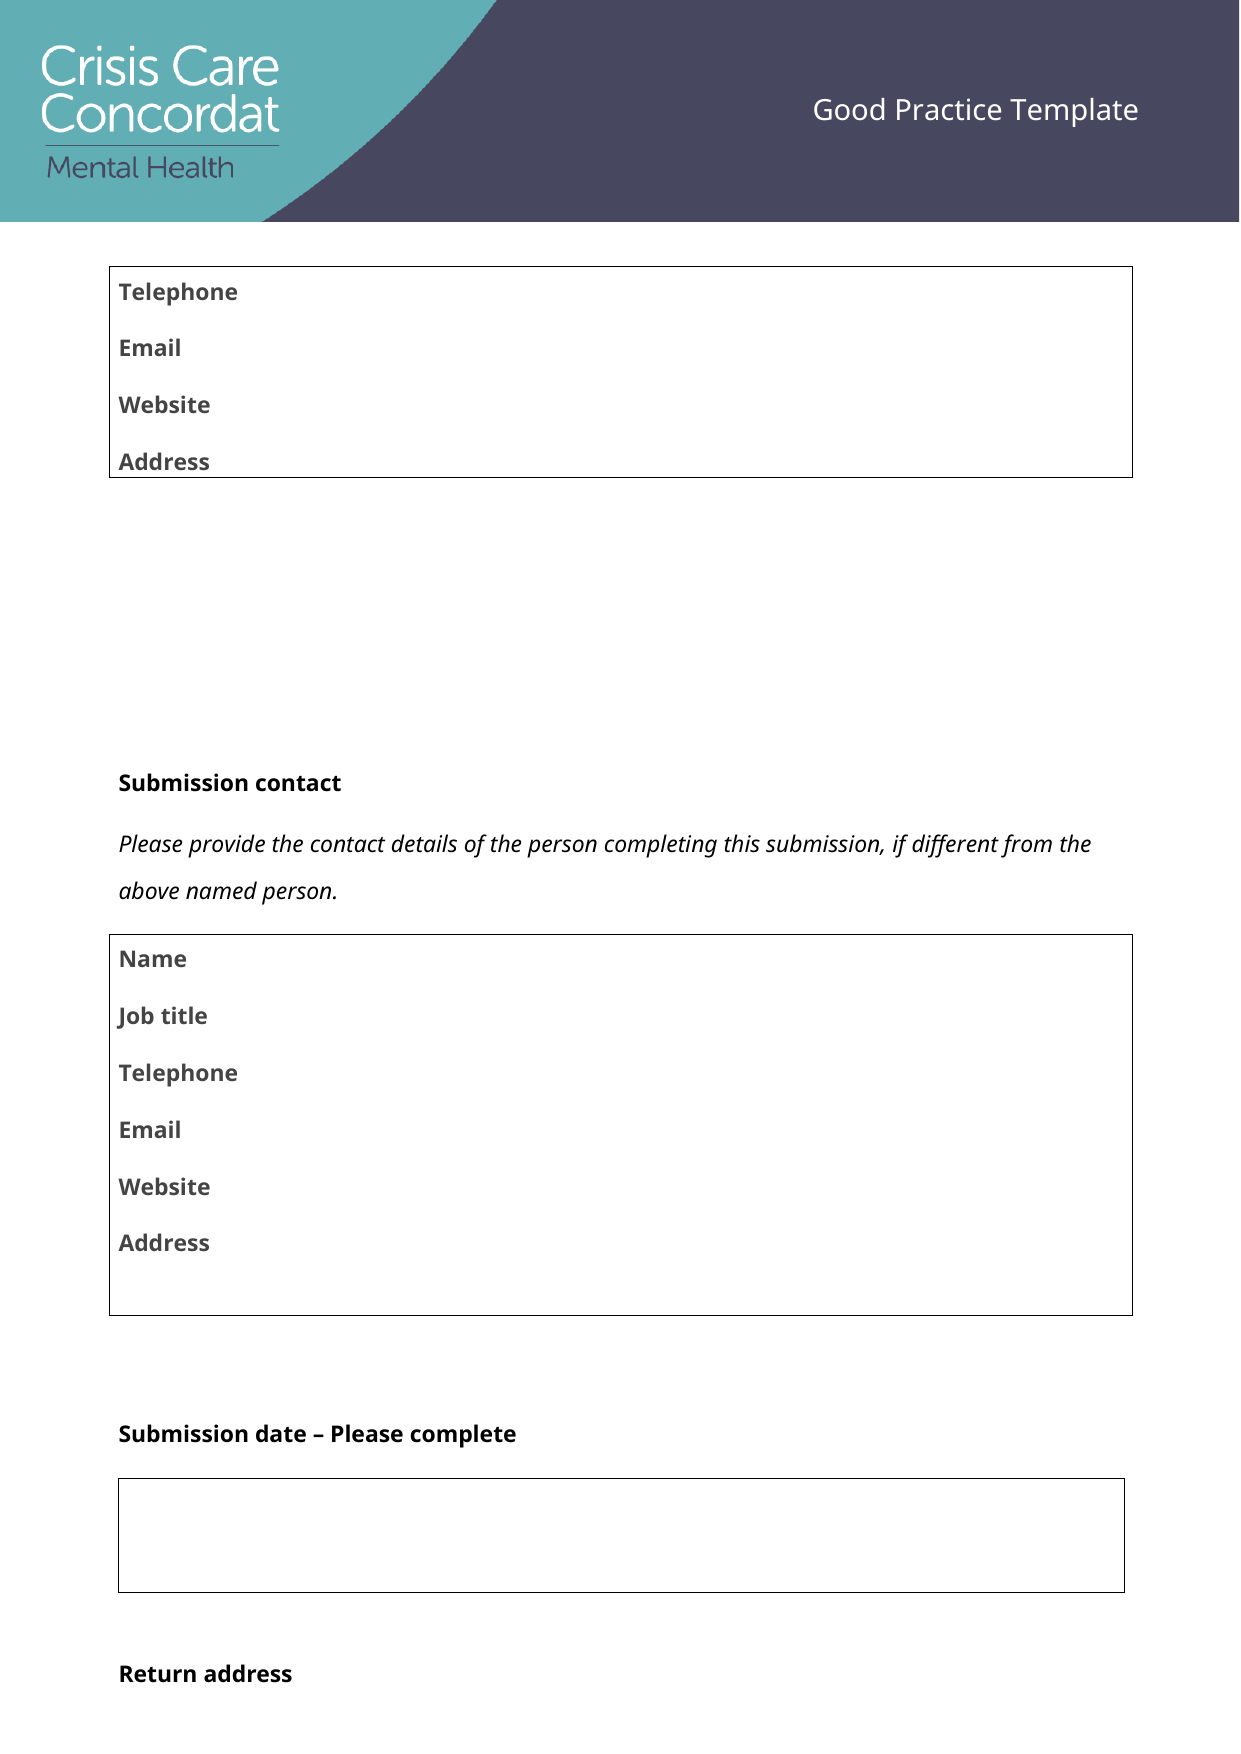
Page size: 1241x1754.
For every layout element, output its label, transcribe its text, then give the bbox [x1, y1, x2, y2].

text Website [110, 380, 1132, 420]
text Please provide the contact details of the person completing this submission, if different from the above named person. [118, 828, 1124, 906]
table_header [119, 1479, 1124, 1592]
text Address [110, 437, 1132, 477]
subtitle Return address [118, 1658, 1124, 1689]
text Name [110, 935, 1132, 974]
picture [0, 0, 1240, 222]
text Email [110, 323, 1132, 364]
text Address [110, 1218, 1132, 1258]
text Job title [110, 991, 1132, 1031]
text Telephone [110, 1047, 1132, 1088]
subtitle Submission date – Please complete [118, 1418, 1124, 1449]
text Email [110, 1104, 1132, 1145]
subtitle Submission contact [118, 767, 1124, 798]
text Website [110, 1161, 1132, 1202]
text Telephone [110, 267, 1132, 307]
